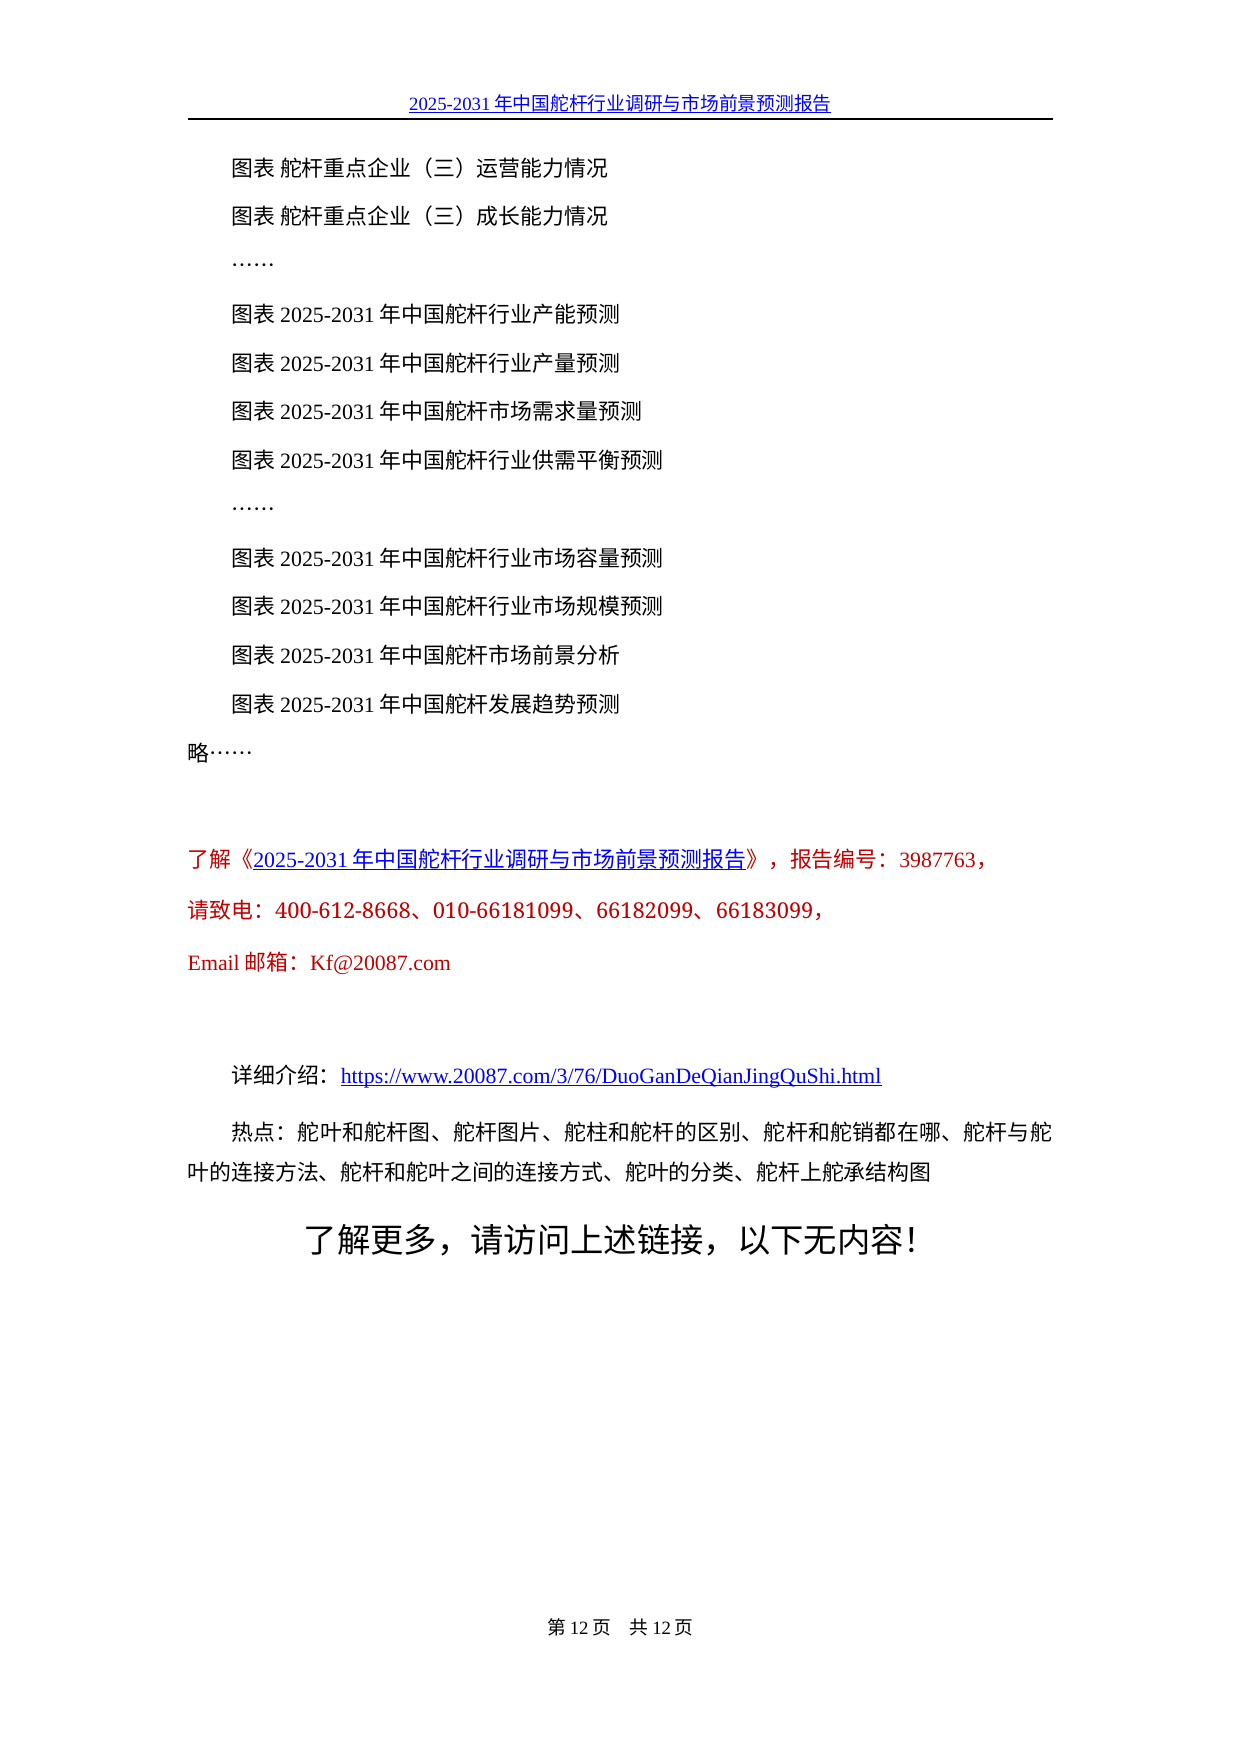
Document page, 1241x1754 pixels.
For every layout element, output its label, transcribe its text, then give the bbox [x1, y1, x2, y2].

title 了解更多，请访问上述链接，以下无内容！ [187, 1205, 1053, 1270]
text 请致电：400-612-8668、010-66181099、66182099、66183099， [187, 893, 1053, 926]
text Email邮箱：Kf@20087.com [187, 945, 1053, 977]
text 详细介绍：https://www.20087.com/3/76/DuoGanDeQianJingQuShi.html [187, 1058, 1053, 1090]
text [187, 150, 1053, 768]
text 热点：舵叶和舵杆图、舵杆图片、舵柱和舵杆的区别、舵杆和舵销都在哪、舵杆与舵叶的连接方法、舵杆和舵叶之间的连接方式、舵叶的分类、舵杆上舵承结构图 [187, 1114, 1053, 1187]
text 了解《2025-2031年中国舵杆行业调研与市场前景预测报告》，报告编号：3987763， [187, 842, 1053, 874]
